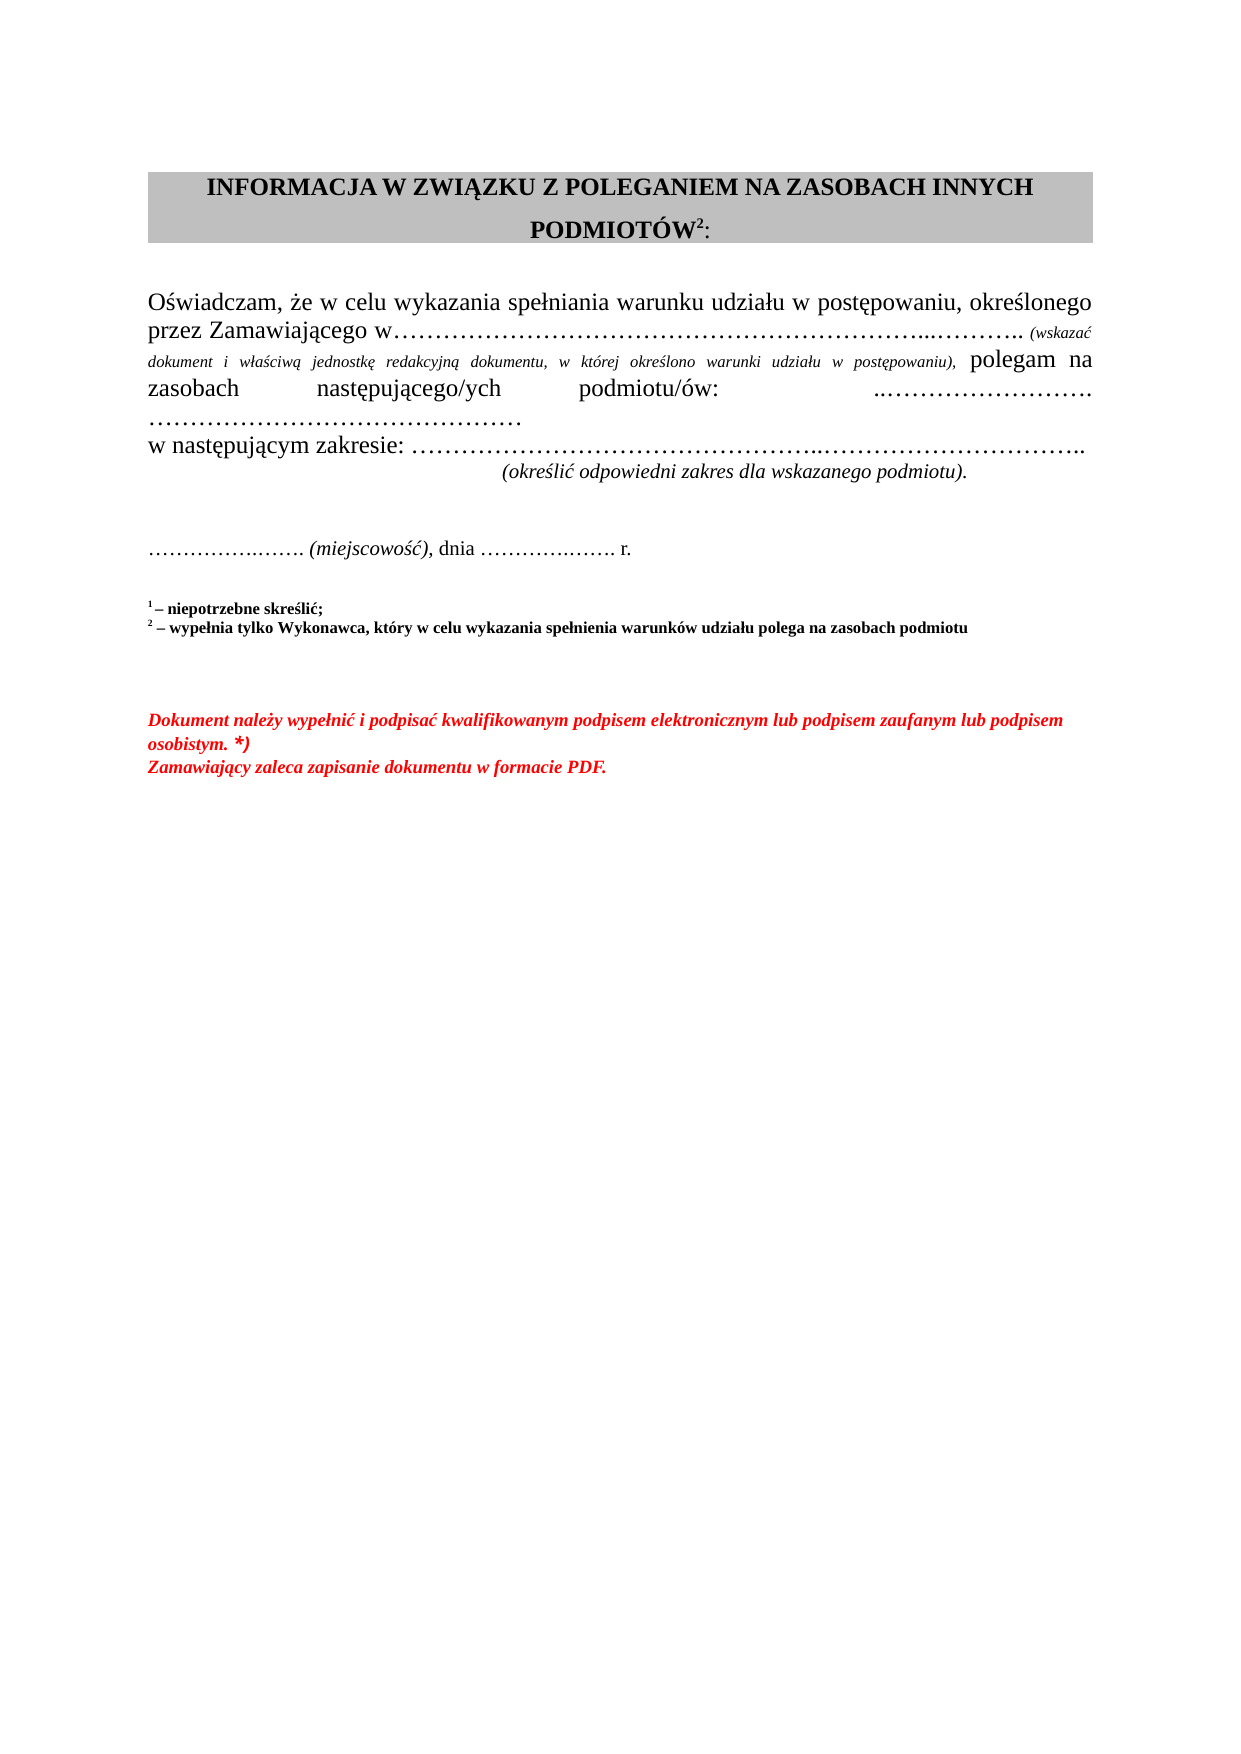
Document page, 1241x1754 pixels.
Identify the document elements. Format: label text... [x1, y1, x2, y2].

text INFORMACJA W ZWIĄZKU Z POLEGANIEM NA ZASOBACH INNYCH PODMIOTÓW2: [148, 172, 1093, 243]
text …………….……. (miejscowość), dnia ………….……. r. [148, 536, 1093, 560]
text (określić odpowiedni zakres dla wskazanego podmiotu). [148, 459, 1093, 483]
text Zamawiający zaleca zapisanie dokumentu w formacie PDF. [148, 756, 1093, 778]
text w następującym zakresie: …………………………………………..………………………….. [148, 430, 1093, 459]
text 2 – wypełnia tylko Wykonawca, który w celu wykazania spełnienia warunków udziału polega na zasobach podmiotu [148, 618, 1093, 637]
text 1 – niepotrzebne skreślić; [148, 598, 1093, 618]
text Oświadczam, że w celu wykazania spełniania warunku udziału w postępowaniu, określonego przez Zamawiającego w………………………………………………………...……….. (wskazać dokument i właściwą jednostkę redakcyjną dokumentu, w której określono warunki udziału w postępowaniu), polegam na zasobach następującego/ych podmiotu/ów: ..…………………….……………………………………… [148, 287, 1093, 430]
text Dokument należy wypełnić i podpisać kwalifikowanym podpisem elektronicznym lub podpisem zaufanym lub podpisem osobistym. *) [148, 709, 1093, 756]
